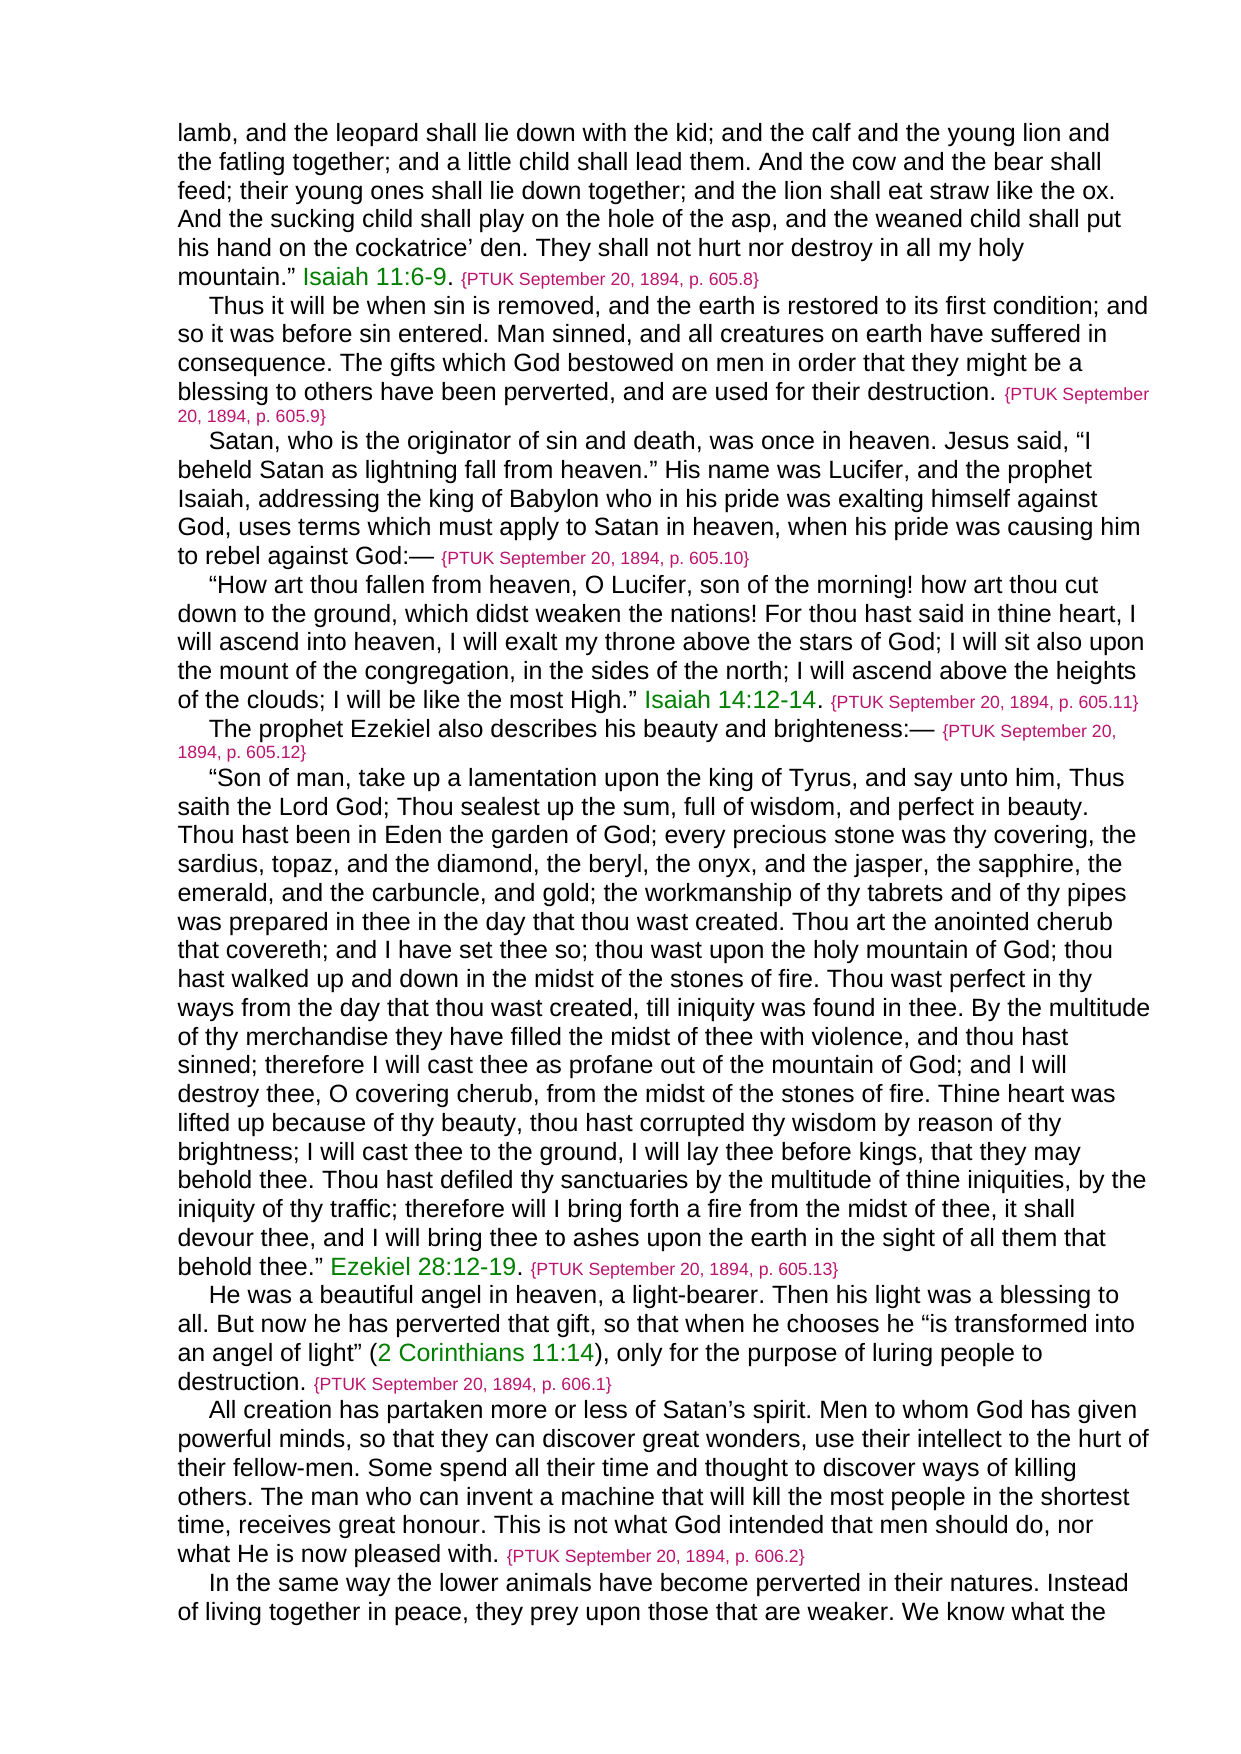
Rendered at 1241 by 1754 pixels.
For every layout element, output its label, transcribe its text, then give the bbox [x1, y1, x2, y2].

text The prophet Ezekiel also describes his beauty and brighteness:— {PTUK September 20, 1894, p. 605.12} [177, 713, 1152, 763]
text “Son of man, take up a lamentation upon the king of Tyrus, and say unto him, Thus saith the Lord God; Thou sealest up the sum, full of wisdom, and perfect in beauty. Thou hast been in Eden the garden of God; every precious stone was thy covering, the sardius, topaz, and the diamond, the beryl, the onyx, and the jasper, the sapphire, the emerald, and the carbuncle, and gold; the workmanship of thy tabrets and of thy pipes was prepared in thee in the day that thou wast created. Thou art the anointed cherub that covereth; and I have set thee so; thou wast upon the holy mountain of God; thou hast walked up and down in the midst of the stones of fire. Thou wast perfect in thy ways from the day that thou wast created, till iniquity was found in thee. By the multitude of thy merchandise they have filled the midst of thee with violence, and thou hast sinned; therefore I will cast thee as profane out of the mountain of God; and I will destroy thee, O covering cherub, from the midst of the stones of fire. Thine heart was lifted up because of thy beauty, thou hast corrupted thy wisdom by reason of thy brightness; I will cast thee to the ground, I will lay thee before kings, that they may behold thee. Thou hast defiled thy sanctuaries by the multitude of thine iniquities, by the iniquity of thy traffic; therefore will I bring forth a fire from the midst of thee, it shall devour thee, and I will bring thee to ashes upon the earth in the sight of all them that behold thee.” Ezekiel 28:12-19. {PTUK September 20, 1894, p. 605.13} [177, 763, 1152, 1280]
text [177, 118, 1152, 291]
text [177, 1568, 1152, 1625]
text Satan, who is the originator of sin and death, was once in heaven. Jesus said, “I beheld Satan as lightning fall from heaven.” His name was Lucifer, and the prophet Isaiah, addressing the king of Babylon who in his pride was exalting himself against God, uses terms which must apply to Satan in heaven, when his pride was causing him to rebel against God:— {PTUK September 20, 1894, p. 605.10} [177, 426, 1152, 570]
text All creation has partaken more or less of Satan’s spirit. Men to whom God has given powerful minds, so that they can discover great wonders, use their intellect to the hurt of their fellow-men. Some spend all their time and thought to discover ways of killing others. The man who can invent a machine that will kill the most people in the shortest time, receives great honour. This is not what God intended that men should do, nor what He is now pleased with. {PTUK September 20, 1894, p. 606.2} [177, 1395, 1152, 1568]
text Thus it will be when sin is removed, and the earth is restored to its first condition; and so it was before sin entered. Man sinned, and all creatures on earth have suffered in consequence. The gifts which God bestowed on men in order that they might be a blessing to others have been perverted, and are used for their destruction. {PTUK September 20, 1894, p. 605.9} [177, 291, 1152, 426]
text He was a beautiful angel in heaven, a light-bearer. Then his light was a blessing to all. But now he has perverted that gift, so that when he chooses he “is transformed into an angel of light” (2 Corinthians 11:14), only for the purpose of luring people to destruction. {PTUK September 20, 1894, p. 606.1} [177, 1280, 1152, 1395]
text “How art thou fallen from heaven, O Lucifer, son of the morning! how art thou cut down to the ground, which didst weaken the nations! For thou hast said in thine heart, I will ascend into heaven, I will exalt my throne above the stars of God; I will sit also upon the mount of the congregation, in the sides of the north; I will ascend above the heights of the clouds; I will be like the most High.” Isaiah 14:12-14. {PTUK September 20, 1894, p. 605.11} [177, 570, 1152, 713]
